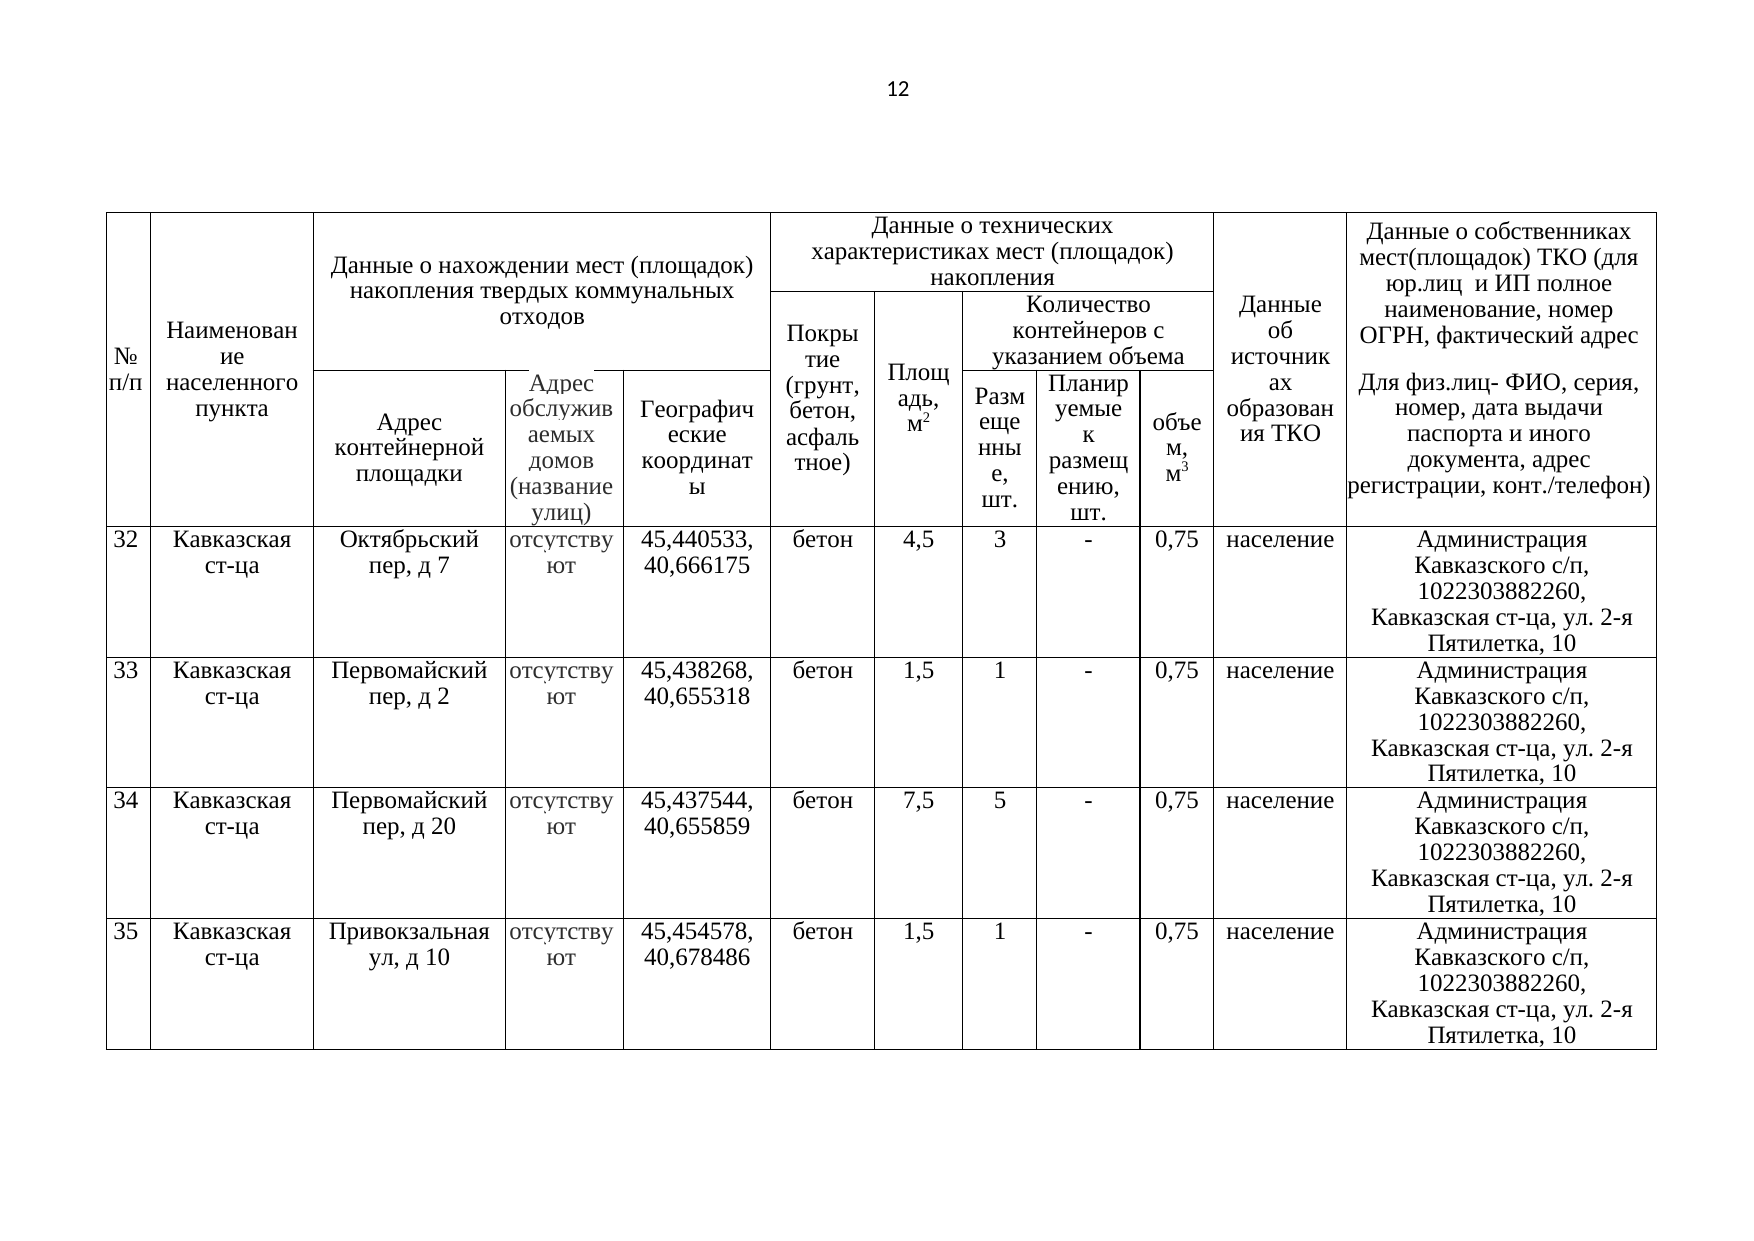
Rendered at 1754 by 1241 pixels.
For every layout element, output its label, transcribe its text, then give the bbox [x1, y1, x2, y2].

table_header Данные о нахождении мест (площадок) накопления твердых коммунальных отходов [314, 213, 770, 369]
table_cell 0,75 [1141, 527, 1213, 657]
table_cell 34 [107, 788, 150, 918]
table_cell Покрытие (грунт, бетон, асфальтное) [771, 292, 874, 526]
table_header Данные об источниках образования ТКО [1214, 213, 1346, 526]
table_cell население [1214, 919, 1346, 1048]
table_cell Адрес контейнерной площадки [314, 371, 505, 526]
table_cell Администрация Кавказского с/п, 1022303882260, Кавказская ст-ца, ул. 2-я Пятилетка, 10 [1347, 919, 1656, 1048]
table_cell население [1214, 658, 1346, 787]
table_cell Количество контейнеров с указанием объема [963, 292, 1213, 369]
table_cell объем, м3 [1141, 371, 1213, 526]
table_cell 45,438268, 40,655318 [624, 658, 770, 787]
table_cell Адрес обслуживаемых домов (название улиц) [591, 371, 623, 526]
table_cell население [1214, 527, 1346, 657]
table_cell бетон [771, 658, 874, 787]
table_cell Адрес обслуживаемых домов (название улиц) [506, 371, 531, 526]
table_header Данные о собственниках мест(площадок) ТКО (для юр.лиц и ИП полное наименование, номер ОГРН, фактический адрес Для физ.лиц- ФИО, серия, номер, дата выдачи паспорта и иного документа, адрес регистрации, конт./телефон) [1347, 213, 1656, 526]
table_cell отсутствуют [506, 527, 623, 657]
table_cell Кавказская ст-ца [151, 658, 313, 787]
table_cell Кавказская ст-ца [151, 919, 313, 1048]
table_cell 4,5 [875, 527, 962, 657]
table_cell 0,75 [1141, 658, 1213, 787]
table_cell Планируемые к размещению, шт. [1037, 371, 1139, 526]
table_cell 35 [107, 919, 150, 1048]
table_cell 45,440533, 40,666175 [624, 527, 770, 657]
table_cell Первомайский пер, д 2 [314, 658, 505, 787]
table_header Данные о технических характеристиках мест (площадок) накопления [771, 213, 1213, 291]
table_cell 1 [963, 658, 1036, 787]
table_cell Площадь, м2 [875, 292, 962, 526]
table_cell 1 [963, 919, 1036, 1048]
table_cell 0,75 [1141, 919, 1213, 1048]
table_cell 0,75 [1141, 788, 1213, 918]
table_cell 5 [963, 788, 1036, 918]
table_cell бетон [771, 527, 874, 657]
table_cell Администрация Кавказского с/п, 1022303882260, Кавказская ст-ца, ул. 2-я Пятилетка, 10 [1347, 658, 1656, 787]
table_cell Привокзальная ул, д 10 [314, 919, 505, 1048]
table_cell население [1214, 788, 1346, 918]
table_cell - [1037, 788, 1139, 918]
table_cell - [1037, 527, 1139, 657]
table_cell - [1037, 919, 1139, 1048]
table_cell Первомайский пер, д 20 [314, 788, 505, 918]
table_cell Размещенные, шт. [963, 371, 1036, 526]
table_header Наименование населенного пункта [151, 213, 313, 526]
table_cell 33 [107, 658, 150, 787]
table_cell Кавказская ст-ца [151, 788, 313, 918]
table_cell отсутствуют [506, 919, 623, 1048]
table_cell 3 [963, 527, 1036, 657]
table_cell 45,454578, 40,678486 [624, 919, 770, 1048]
table_cell отсутствуют [506, 658, 623, 787]
table_cell бетон [771, 788, 874, 918]
table_cell бетон [771, 919, 874, 1048]
table_header № п/п [107, 213, 150, 526]
table_cell 7,5 [875, 788, 962, 918]
table_cell Октябрьский пер, д 7 [314, 527, 505, 657]
table_cell Кавказская ст-ца [151, 527, 313, 657]
table_cell 45,437544, 40,655859 [624, 788, 770, 918]
table_cell Географические координаты [624, 371, 770, 526]
table_cell 1,5 [875, 919, 962, 1048]
table_cell 32 [107, 527, 150, 657]
table_cell - [1037, 658, 1139, 787]
table_cell Администрация Кавказского с/п, 1022303882260, Кавказская ст-ца, ул. 2-я Пятилетка, 10 [1347, 527, 1656, 657]
table_cell отсутствуют [506, 788, 623, 918]
table_cell 1,5 [875, 658, 962, 787]
table_cell Администрация Кавказского с/п, 1022303882260, Кавказская ст-ца, ул. 2-я Пятилетка, 10 [1347, 788, 1656, 918]
